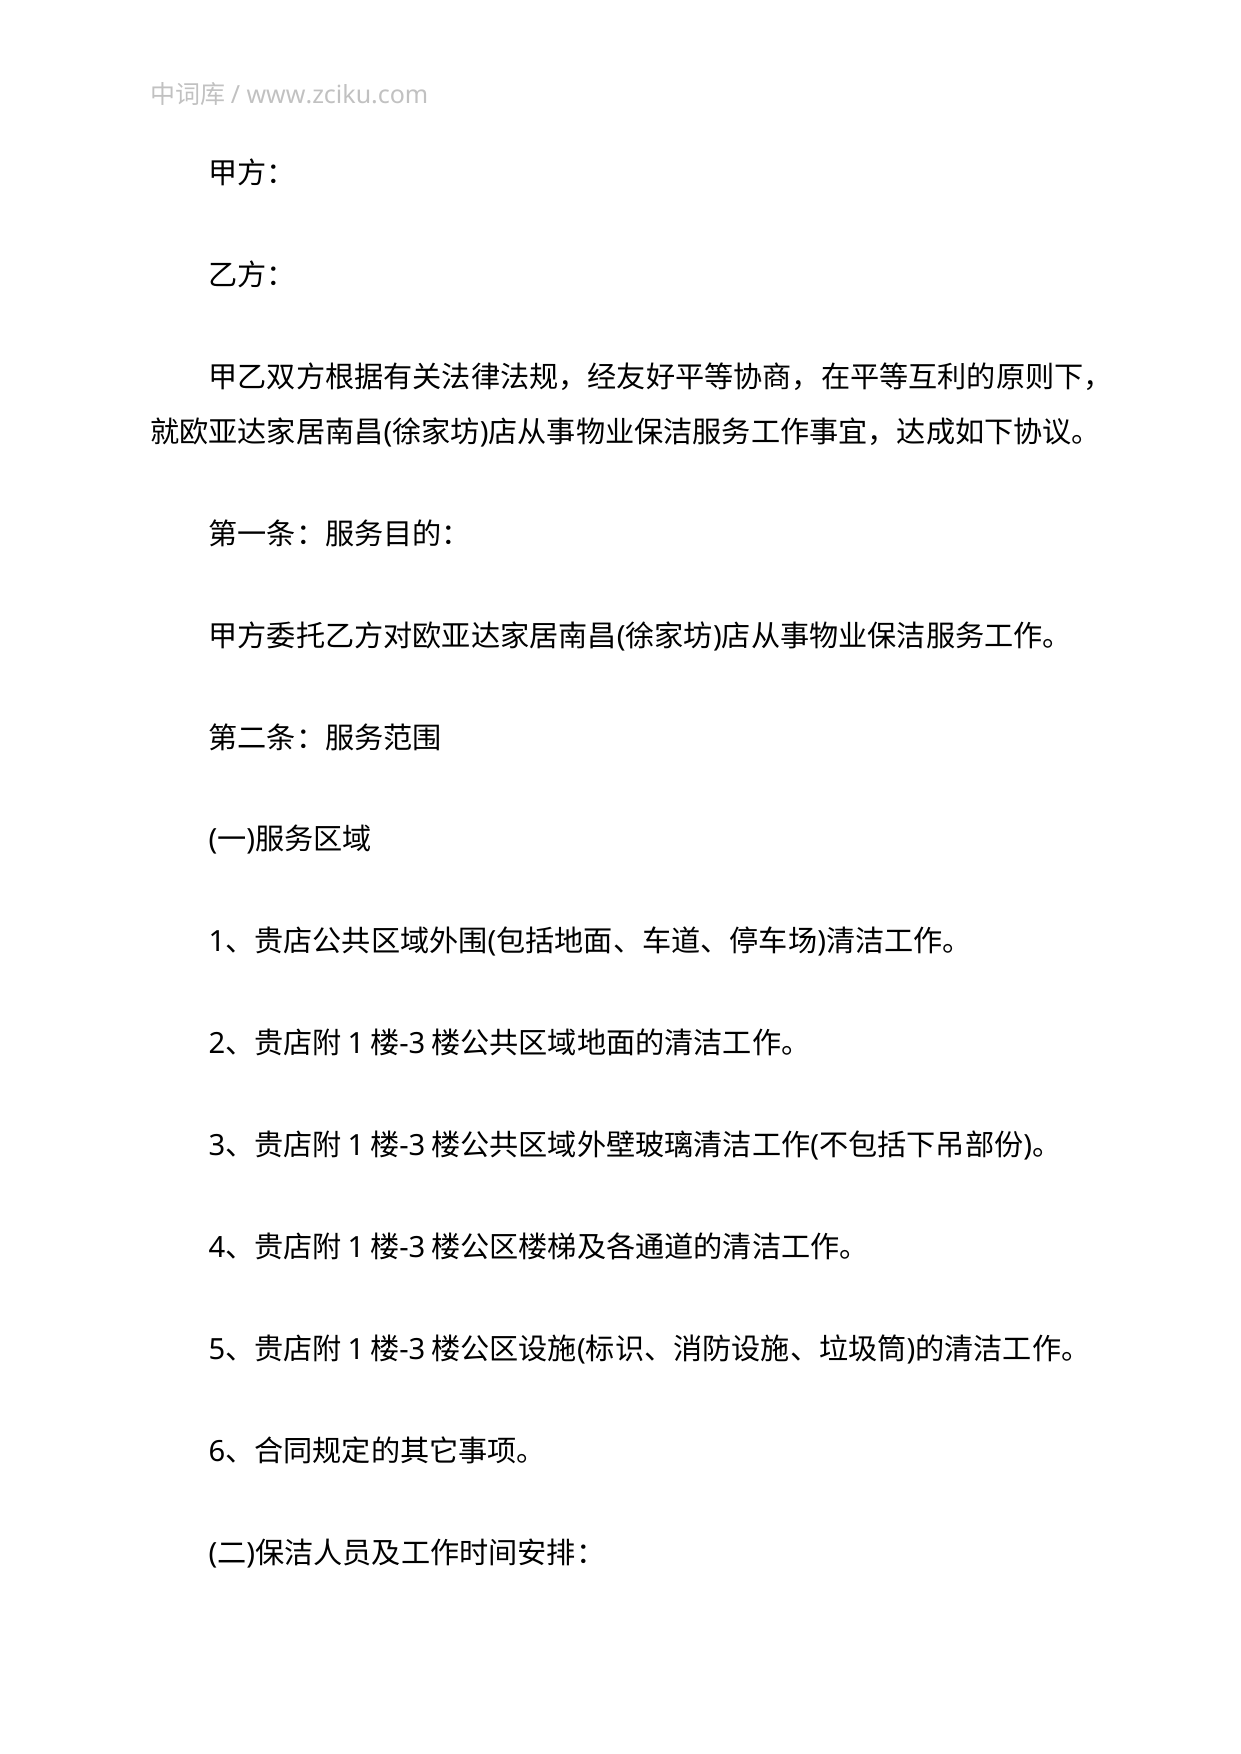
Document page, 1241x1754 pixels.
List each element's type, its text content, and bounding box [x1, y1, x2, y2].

text 甲方： [150, 150, 1090, 192]
text 5、贵店附1楼-3楼公区设施(标识、消防设施、垃圾筒)的清洁工作。 [150, 1326, 1090, 1368]
text 甲方委托乙方对欧亚达家居南昌(徐家坊)店从事物业保洁服务工作。 [150, 612, 1090, 654]
text 甲乙双方根据有关法律法规，经友好平等协商，在平等互利的原则下，就欧亚达家居南昌(徐家坊)店从事物业保洁服务工作事宜，达成如下协议。 [150, 353, 1090, 451]
text 3、贵店附1楼-3楼公共区域外壁玻璃清洁工作(不包括下吊部份)。 [150, 1122, 1090, 1164]
text 第一条：服务目的： [150, 510, 1090, 553]
text (二)保洁人员及工作时间安排： [150, 1530, 1090, 1572]
text 第二条：服务范围 [150, 714, 1090, 756]
text 4、贵店附1楼-3楼公区楼梯及各通道的清洁工作。 [150, 1224, 1090, 1266]
text (一)服务区域 [150, 816, 1090, 858]
text 2、贵店附1楼-3楼公共区域地面的清洁工作。 [150, 1020, 1090, 1062]
text 6、合同规定的其它事项。 [150, 1428, 1090, 1470]
text 1、贵店公共区域外围(包括地面、车道、停车场)清洁工作。 [150, 918, 1090, 960]
text 乙方： [150, 252, 1090, 294]
